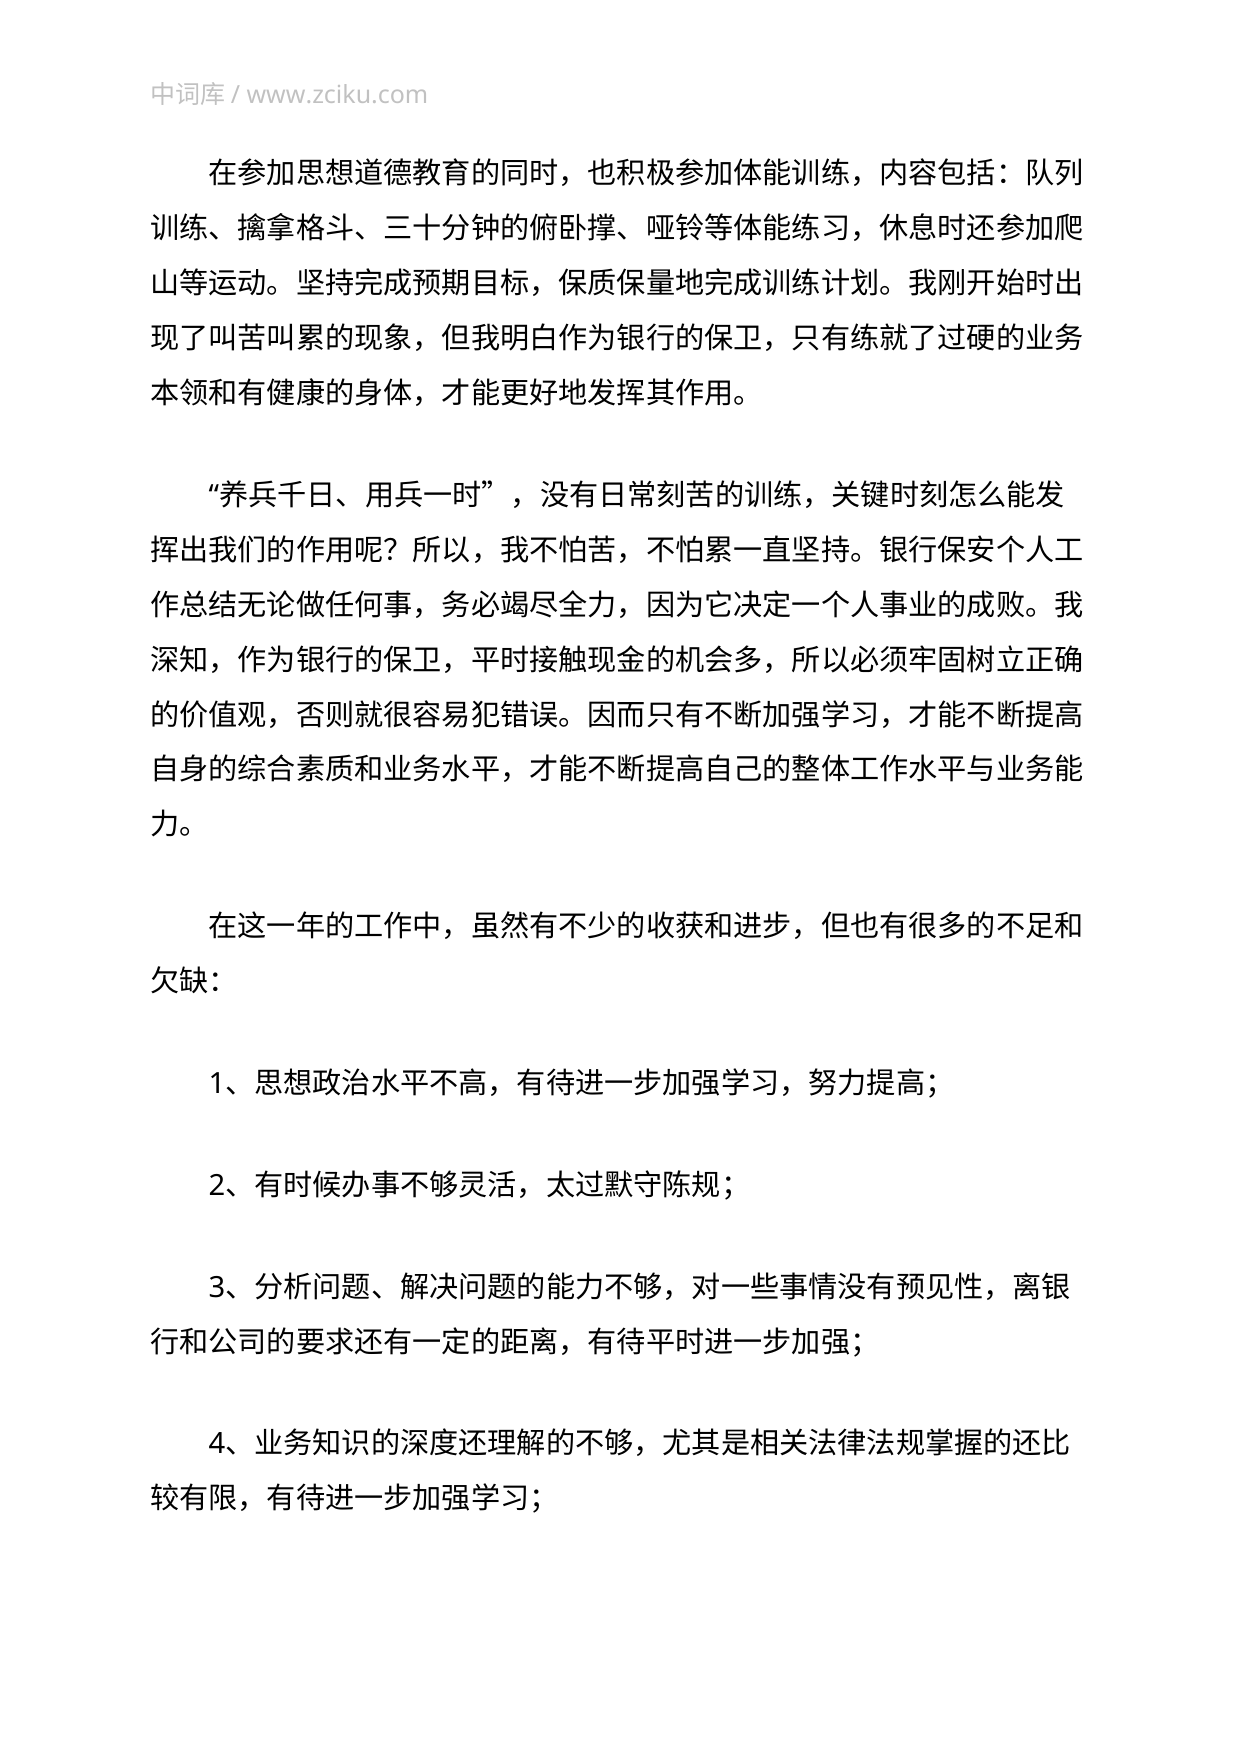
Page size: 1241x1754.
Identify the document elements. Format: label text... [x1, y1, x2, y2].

text 在参加思想道德教育的同时，也积极参加体能训练，内容包括：队列训练、擒拿格斗、三十分钟的俯卧撑、哑铃等体能练习，休息时还参加爬山等运动。坚持完成预期目标，保质保量地完成训练计划。我刚开始时出现了叫苦叫累的现象，但我明白作为银行的保卫，只有练就了过硬的业务本领和有健康的身体，才能更好地发挥其作用。 [150, 150, 1090, 412]
text 3、分析问题、解决问题的能力不够，对一些事情没有预见性，离银行和公司的要求还有一定的距离，有待平时进一步加强； [150, 1263, 1090, 1361]
text 2、有时候办事不够灵活，太过默守陈规； [150, 1161, 1090, 1204]
text “养兵千日、用兵一时”，没有日常刻苦的训练，关键时刻怎么能发挥出我们的作用呢？所以，我不怕苦，不怕累一直坚持。银行保安个人工作总结无论做任何事，务必竭尽全力，因为它决定一个人事业的成败。我深知，作为银行的保卫，平时接触现金的机会多，所以必须牢固树立正确的价值观，否则就很容易犯错误。因而只有不断加强学习，才能不断提高自身的综合素质和业务水平，才能不断提高自己的整体工作水平与业务能力。 [150, 471, 1090, 843]
text 在这一年的工作中，虽然有不少的收获和进步，但也有很多的不足和欠缺： [150, 903, 1090, 1000]
text 4、业务知识的深度还理解的不够，尤其是相关法律法规掌握的还比较有限，有待进一步加强学习； [150, 1420, 1090, 1517]
text 1、思想政治水平不高，有待进一步加强学习，努力提高； [150, 1059, 1090, 1102]
